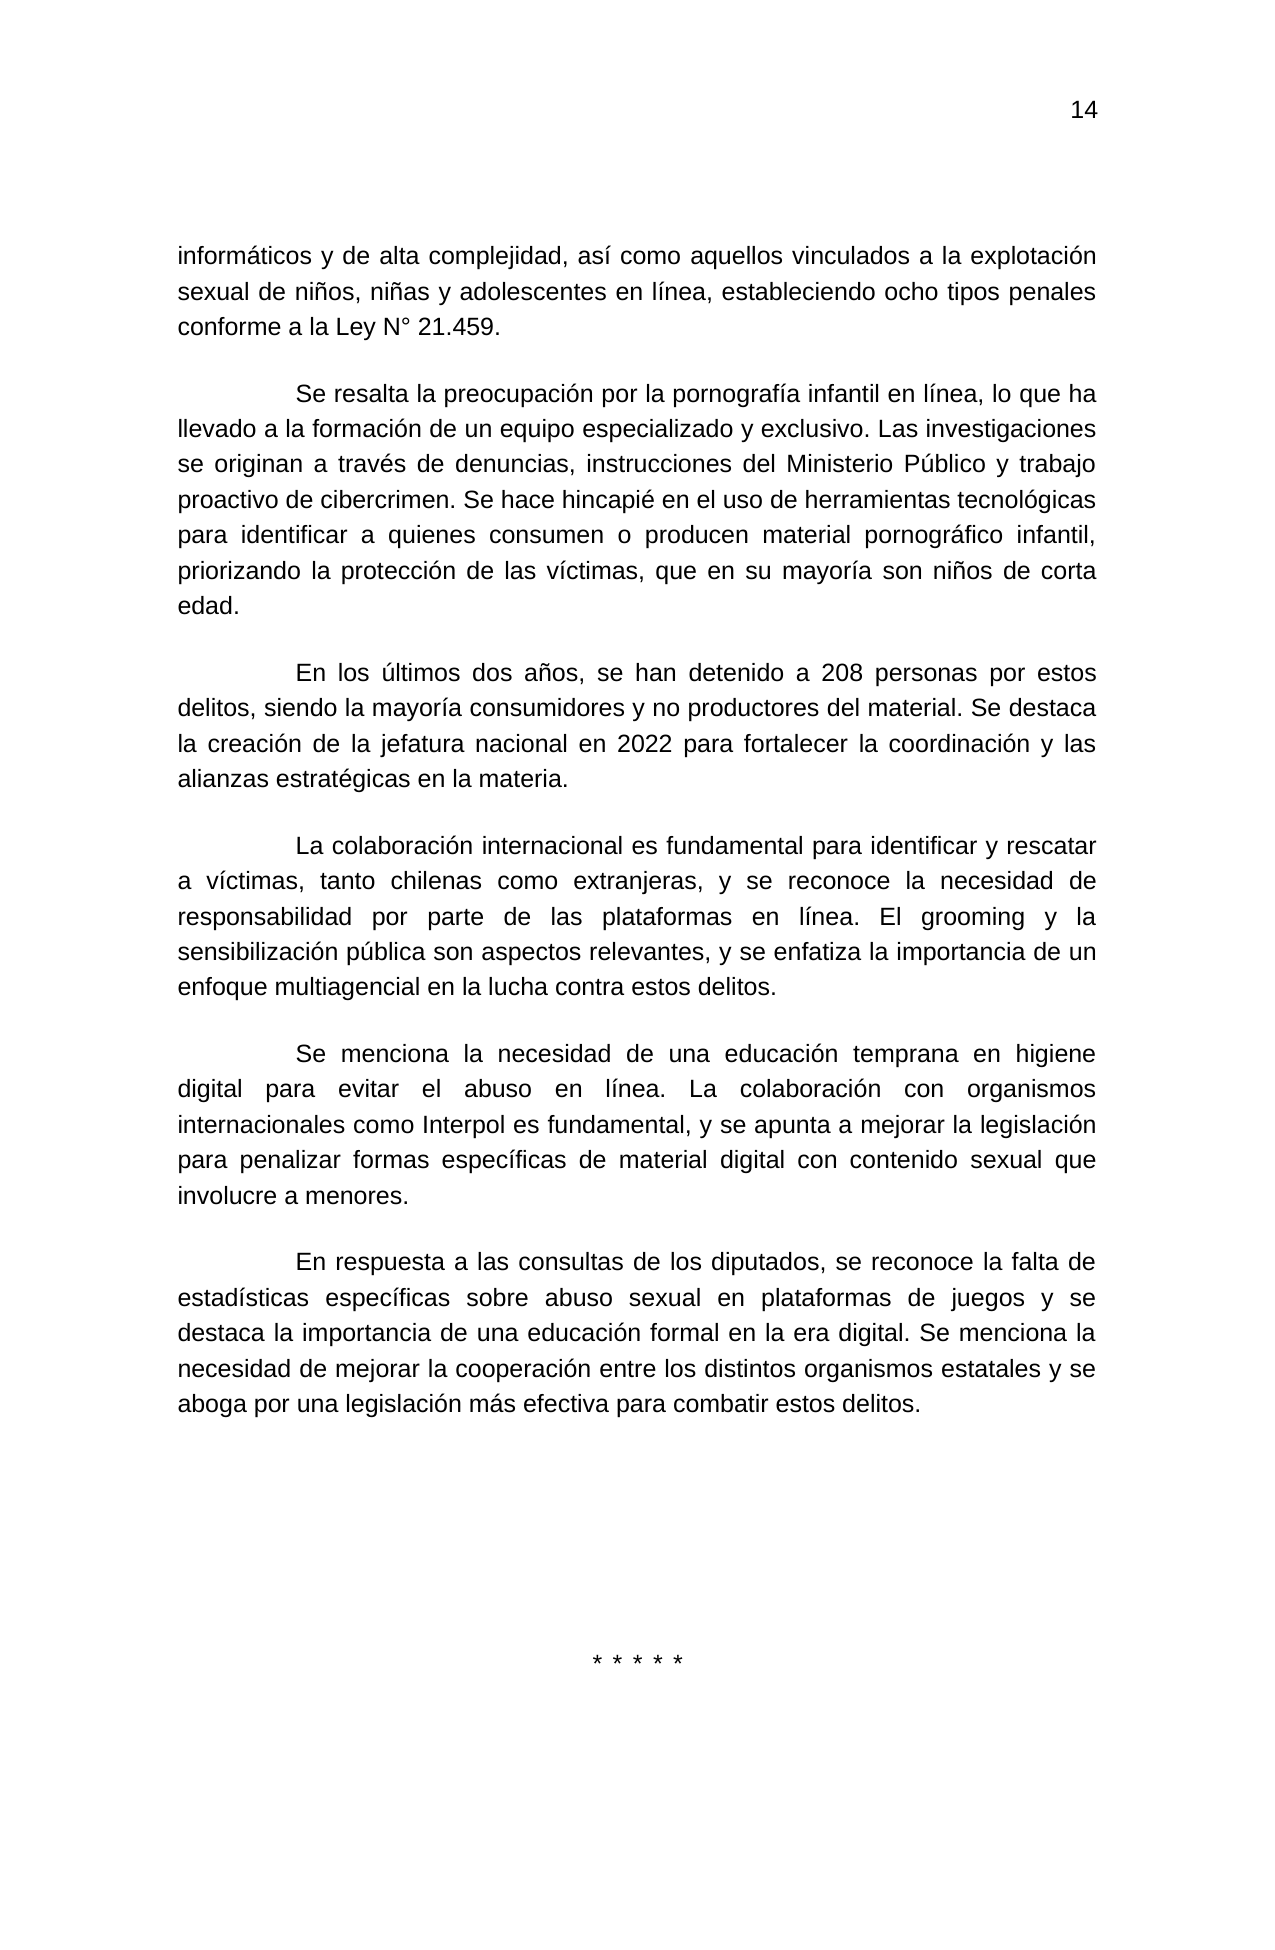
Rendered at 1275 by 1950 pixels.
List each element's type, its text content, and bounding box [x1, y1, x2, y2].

text Se resalta la preocupación por la pornografía infantil en línea, lo que ha llevado a la formación de un equipo especializado y exclusivo. Las investigaciones se originan a través de denuncias, instrucciones del Ministerio Público y trabajo proactivo de cibercrimen. Se hace hincapié en el uso de herramientas tecnológicas para identificar a quienes consumen o producen material pornográfico infantil, priorizando la protección de las víctimas, que en su mayoría son niños de corta edad. [177, 374, 1098, 622]
text La colaboración internacional es fundamental para identificar y rescatar a víctimas, tanto chilenas como extranjeras, y se reconoce la necesidad de responsabilidad por parte de las plataformas en línea. El grooming y la sensibilización pública son aspectos relevantes, y se enfatiza la importancia de un enfoque multiagencial en la lucha contra estos delitos. [177, 826, 1098, 1003]
text En los últimos dos años, se han detenido a 208 personas por estos delitos, siendo la mayoría consumidores y no productores del material. Se destaca la creación de la jefatura nacional en 2022 para fortalecer la coordinación y las alianzas estratégicas en la materia. [177, 653, 1098, 794]
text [177, 236, 1098, 342]
text Se menciona la necesidad de una educación temprana en higiene digital para evitar el abuso en línea. La colaboración con organismos internacionales como Interpol es fundamental, y se apunta a mejorar la legislación para penalizar formas específicas de material digital con contenido sexual que involucre a menores. [177, 1034, 1098, 1211]
text En respuesta a las consultas de los diputados, se reconoce la falta de estadísticas específicas sobre abuso sexual en plataformas de juegos y se destaca la importancia de una educación formal en la era digital. Se menciona la necesidad de mejorar la cooperación entre los distintos organismos estatales y se aboga por una legislación más efectiva para combatir estos delitos. [177, 1242, 1098, 1419]
text ***** [177, 1644, 1098, 1680]
